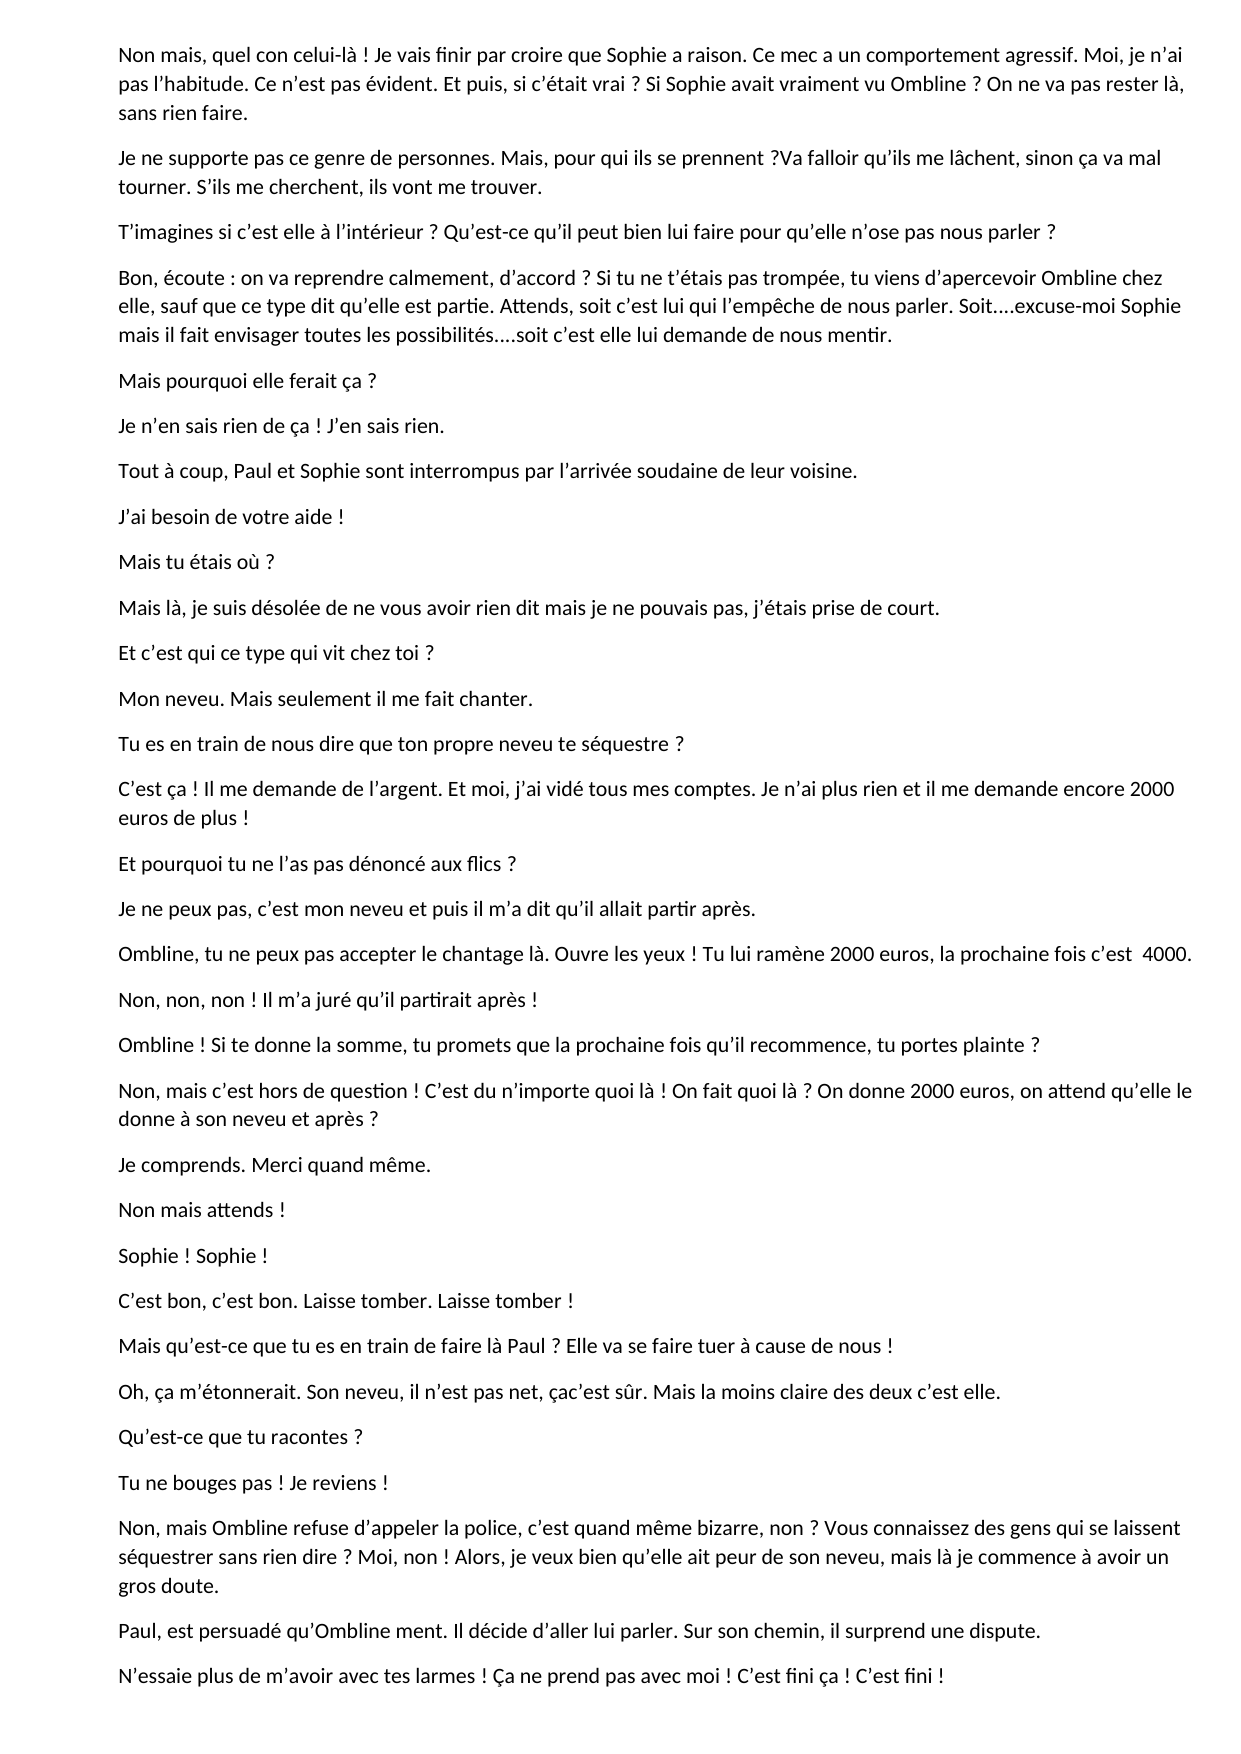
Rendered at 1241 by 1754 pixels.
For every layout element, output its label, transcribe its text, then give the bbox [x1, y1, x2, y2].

text N’essaie plus de m’avoir avec tes larmes ! Ça ne prend pas avec moi ! C’est fini ça ! C’est fini ! [118, 1663, 1199, 1689]
text C’est ça ! Il me demande de l’argent. Et moi, j’ai vidé tous mes comptes. Je n’ai plus rien et il me demande encore 2000 euros de plus ! [118, 776, 1199, 831]
text Mais qu’est-ce que tu es en train de faire là Paul ? Elle va se faire tuer à cause de nous ! [118, 1333, 1199, 1359]
text Non, mais Ombline refuse d’appeler la police, c’est quand même bizarre, non ? Vous connaissez des gens qui se laissent séquestrer sans rien dire ? Moi, non ! Alors, je veux bien qu’elle ait peur de son neveu, mais là je commence à avoir un gros doute. [118, 1514, 1199, 1598]
text Je ne supporte pas ce genre de personnes. Mais, pour qui ils se prennent ?Va falloir qu’ils me lâchent, sinon ça va mal tourner. S’ils me cherchent, ils vont me trouver. [118, 144, 1199, 200]
text Bon, écoute : on va reprendre calmement, d’accord ? Si tu ne t’étais pas trompée, tu viens d’apercevoir Ombline chez elle, sauf que ce type dit qu’elle est partie. Attends, soit c’est lui qui l’empêche de nous parler. Soit....excuse-moi Sophie mais il fait envisager toutes les possibilités....soit c’est elle lui demande de nous mentir. [118, 264, 1199, 348]
text Non, mais c’est hors de question ! C’est du n’importe quoi là ! On fait quoi là ? On donne 2000 euros, on attend qu’elle le donne à son neveu et après ? [118, 1077, 1199, 1132]
text Non mais attends ! [118, 1196, 1199, 1223]
text Tu es en train de nous dire que ton propre neveu te séquestre ? [118, 730, 1199, 757]
text J’ai besoin de votre aide ! [118, 503, 1199, 530]
text Sophie ! Sophie ! [118, 1242, 1199, 1268]
text Ombline, tu ne peux pas accepter le chantage là. Ouvre les yeux ! Tu lui ramène 2000 euros, la prochaine fois c’est 4000. [118, 941, 1199, 967]
text Non, non, non ! Il m’a juré qu’il partirait après ! [118, 986, 1199, 1013]
text Mon neveu. Mais seulement il me fait chanter. [118, 685, 1199, 711]
text Tu ne bouges pas ! Je reviens ! [118, 1469, 1199, 1496]
text Mais tu étais où ? [118, 548, 1199, 575]
text Oh, ça m’étonnerait. Son neveu, il n’est pas net, çac’est sûr. Mais la moins claire des deux c’est elle. [118, 1378, 1199, 1405]
text Tout à coup, Paul et Sophie sont interrompus par l’arrivée soudaine de leur voisine. [118, 458, 1199, 484]
text Je comprends. Merci quand même. [118, 1151, 1199, 1178]
text Mais pourquoi elle ferait ça ? [118, 367, 1199, 393]
text C’est bon, c’est bon. Laisse tomber. Laisse tomber ! [118, 1287, 1199, 1314]
text Je ne peux pas, c’est mon neveu et puis il m’a dit qu’il allait partir après. [118, 895, 1199, 922]
text Je n’en sais rien de ça ! J’en sais rien. [118, 412, 1199, 439]
text Et c’est qui ce type qui vit chez toi ? [118, 639, 1199, 666]
text Mais là, je suis désolée de ne vous avoir rien dit mais je ne pouvais pas, j’étais prise de court. [118, 594, 1199, 621]
text Non mais, quel con celui-là ! Je vais finir par croire que Sophie a raison. Ce mec a un comportement agressif. Moi, je n’ai pas l’habitude. Ce n’est pas évident. Et puis, si c’était vrai ? Si Sophie avait vraiment vu Ombline ? On ne va pas rester là, sans rien faire. [118, 41, 1199, 126]
text Qu’est-ce que tu racontes ? [118, 1423, 1199, 1450]
text T’imagines si c’est elle à l’intérieur ? Qu’est-ce qu’il peut bien lui faire pour qu’elle n’ose pas nous parler ? [118, 218, 1199, 245]
text Paul, est persuadé qu’Ombline ment. Il décide d’aller lui parler. Sur son chemin, il surprend une dispute. [118, 1617, 1199, 1644]
text Ombline ! Si te donne la somme, tu promets que la prochaine fois qu’il recommence, tu portes plainte ? [118, 1031, 1199, 1058]
text Et pourquoi tu ne l’as pas dénoncé aux flics ? [118, 850, 1199, 876]
